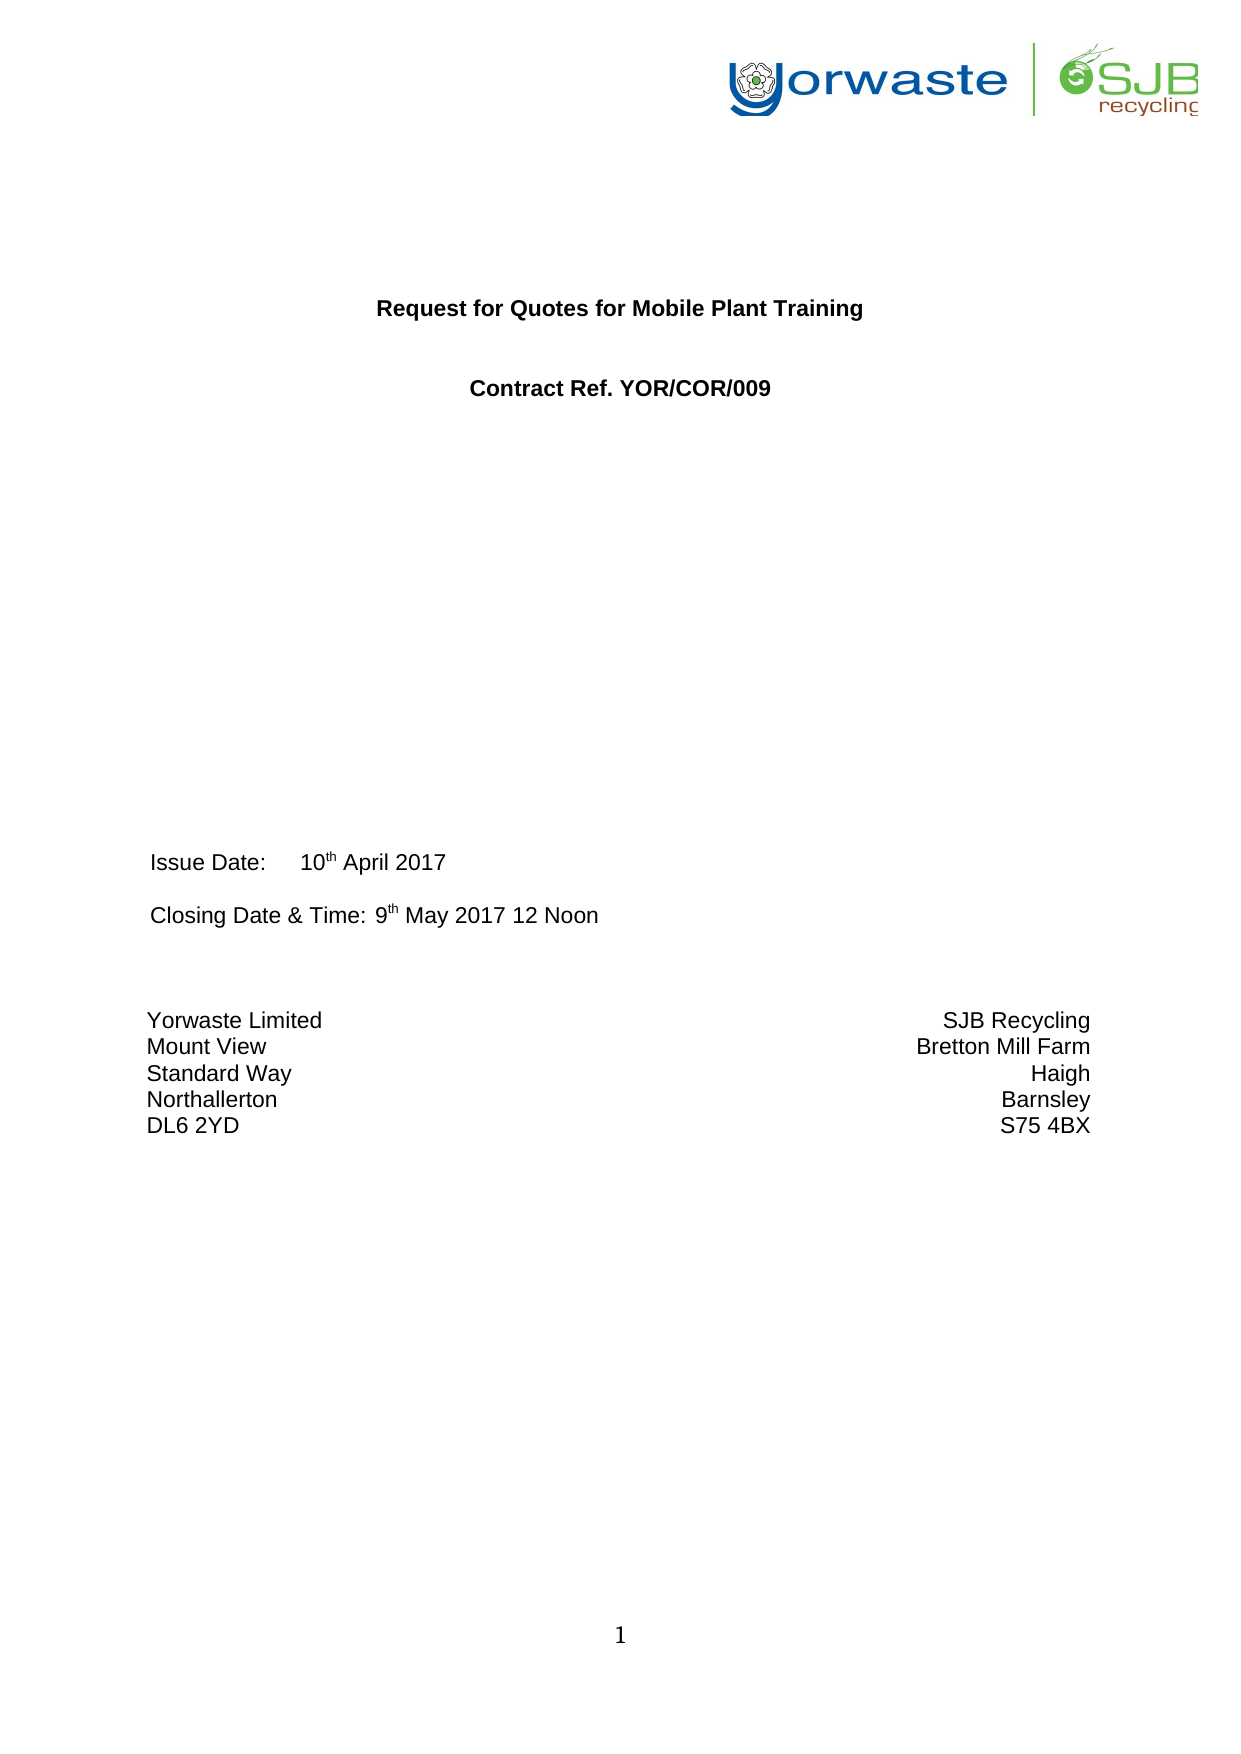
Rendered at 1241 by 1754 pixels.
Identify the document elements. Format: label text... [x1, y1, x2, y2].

text Issue Date: 10th April 2017 [150, 849, 1090, 875]
picture [729, 43, 1198, 116]
table_header Yorwaste Limited Mount View Standard Way Northallerton DL6 2YD [135, 1007, 642, 1165]
title Request for Quotes for Mobile Plant Training [150, 295, 1090, 322]
text Contract Ref. YOR/COR/009 [150, 374, 1090, 401]
text Closing Date & Time: 9th May 2017 12 Noon [150, 902, 1090, 928]
table_header SJB Recycling Bretton Mill Farm Haigh Barnsley S75 4BX [642, 1007, 1102, 1165]
